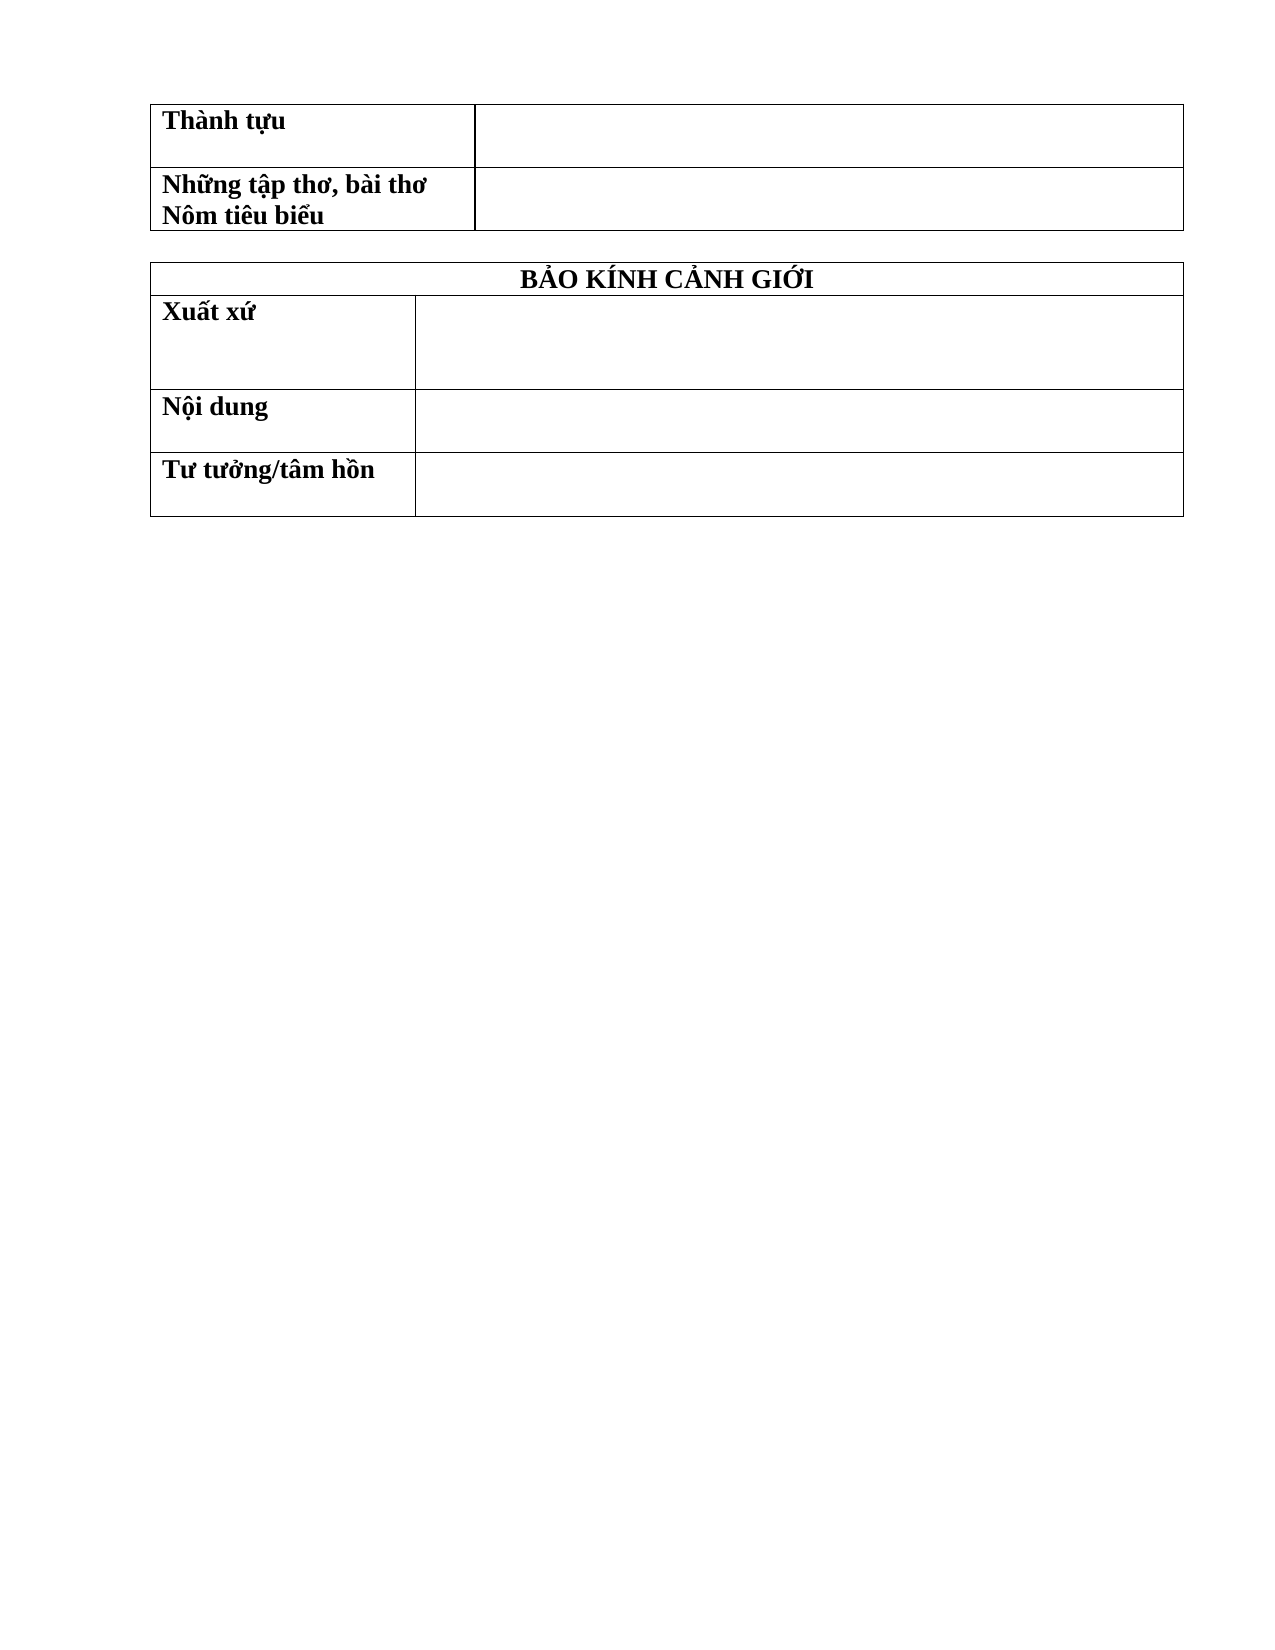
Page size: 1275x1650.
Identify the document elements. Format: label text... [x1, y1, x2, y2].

table_cell [416, 453, 1183, 516]
table_cell Xuất xứ [151, 296, 415, 389]
table_cell [476, 105, 1183, 167]
table_header BẢO KÍNH CẢNH GIỚI [151, 263, 1183, 294]
table_cell Nội dung [151, 390, 415, 452]
table_cell [416, 390, 1183, 452]
table_cell Những tập thơ, bài thơ Nôm tiêu biểu [151, 168, 474, 230]
table_cell Thành tựu [151, 105, 474, 167]
table_cell Tư tưởng/tâm hồn [151, 453, 415, 516]
table_cell [416, 296, 1183, 389]
table_cell [476, 168, 1183, 230]
